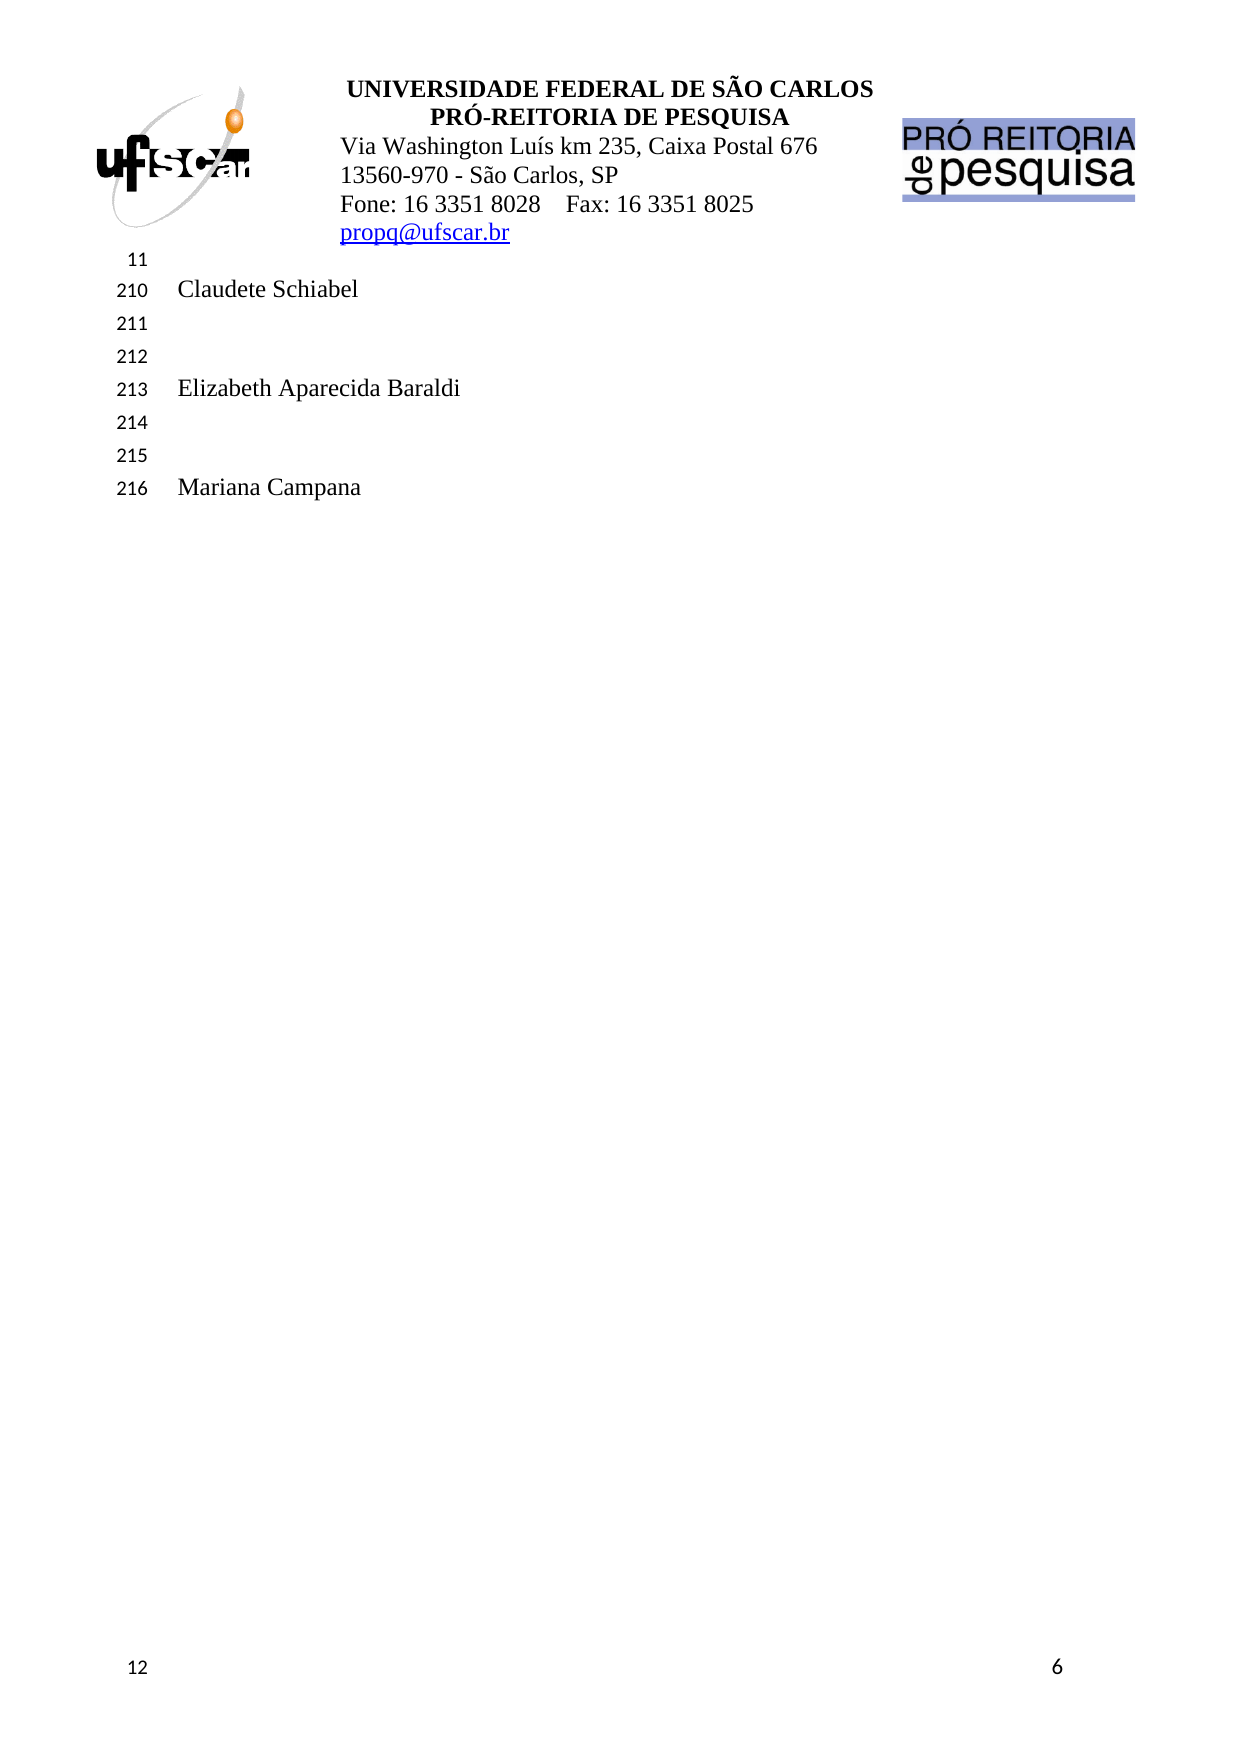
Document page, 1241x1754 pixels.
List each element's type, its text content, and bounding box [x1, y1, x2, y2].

picture [902, 118, 1136, 202]
picture [96, 86, 250, 234]
text Elizabeth Aparecida Baraldi [177, 373, 1078, 402]
text Mariana Campana [177, 472, 1078, 501]
text Claudete Schiabel [177, 274, 1078, 303]
